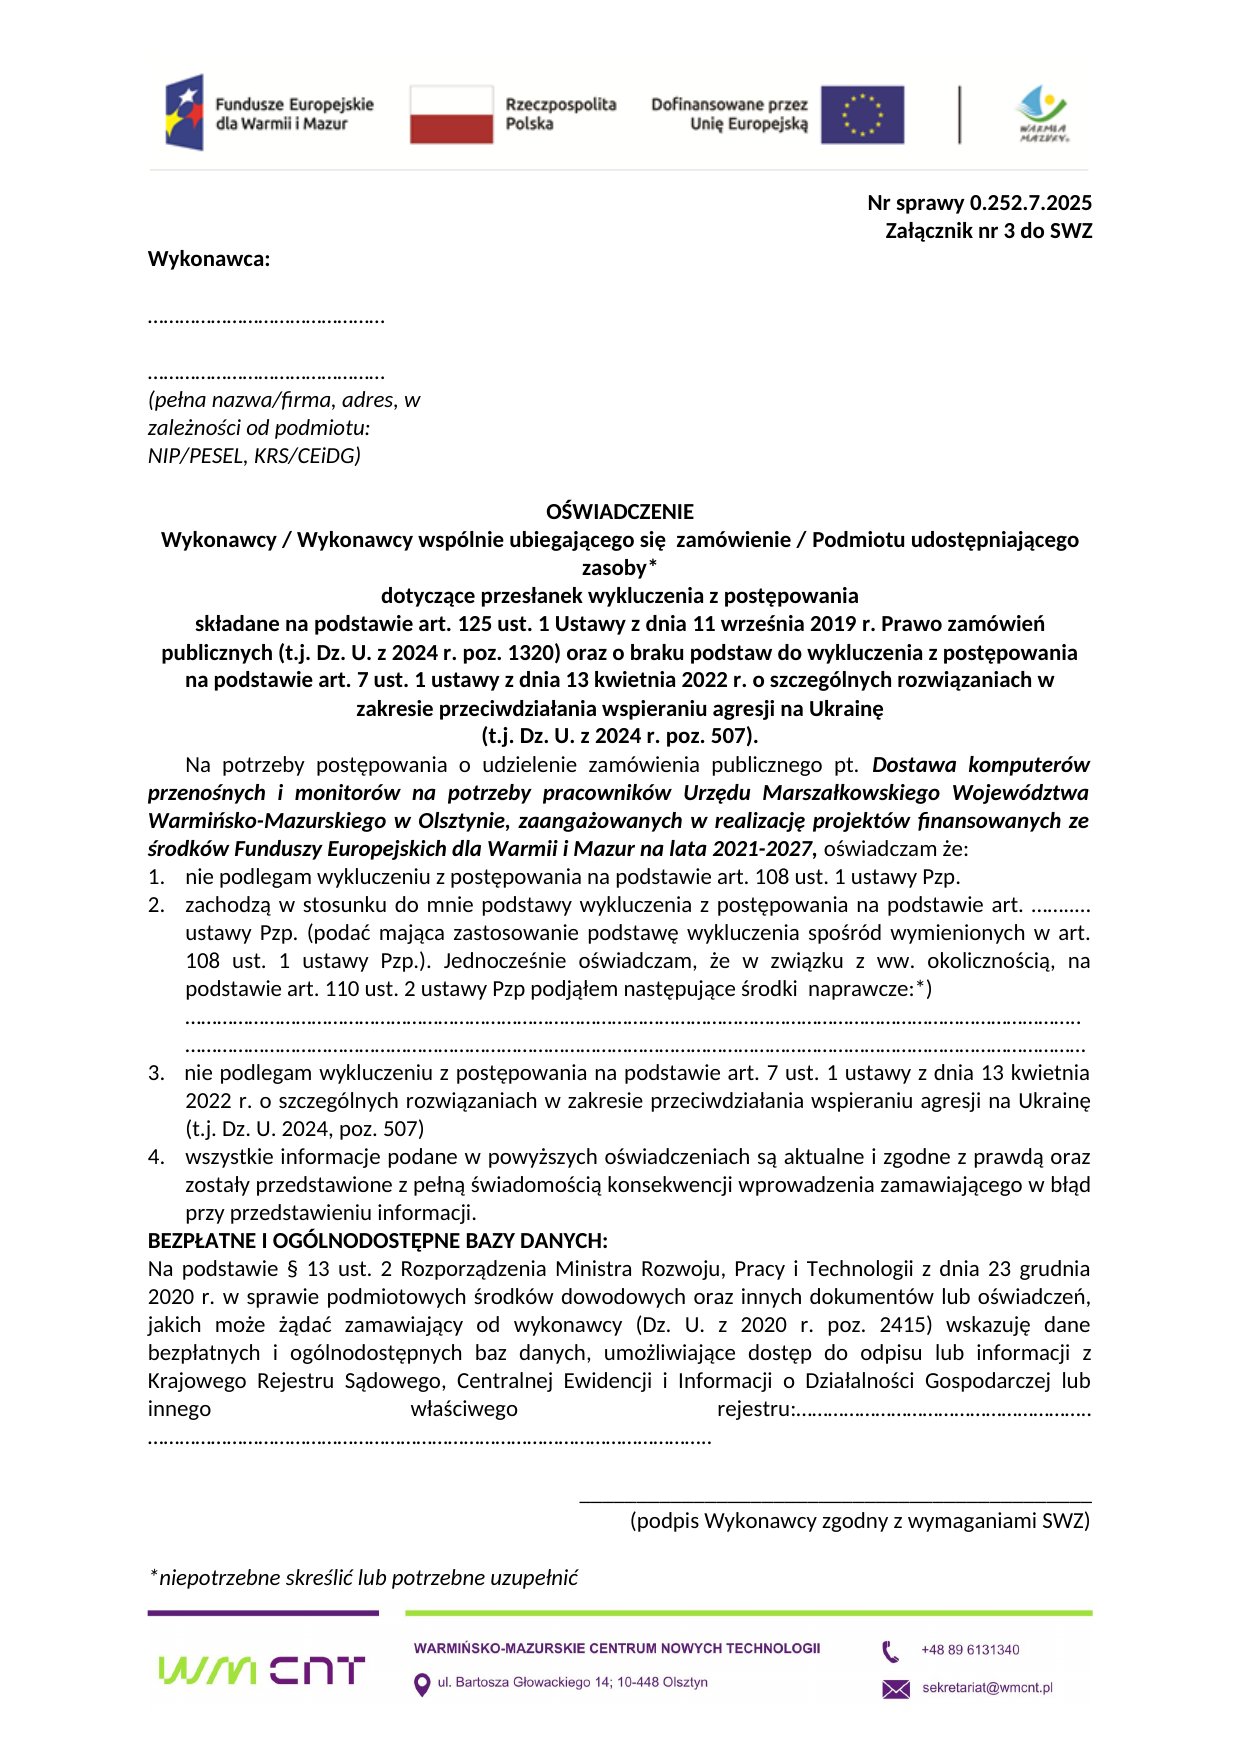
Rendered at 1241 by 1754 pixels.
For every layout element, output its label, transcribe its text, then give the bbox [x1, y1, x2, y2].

text Załącznik nr 3 do SWZ [148, 217, 1093, 244]
text (t.j. Dz. U. z 2024 r. poz. 507). [148, 722, 1093, 750]
list nie podlegam wykluczeniu z postępowania na podstawie art. 108 ust. 1 ustawy Pzp. [148, 862, 1093, 890]
text _____________________________________________ [148, 1478, 1093, 1506]
text Na potrzeby postępowania o udzielenie zamówienia publicznego pt. Dostawa komputerów przenośnych i monitorów na potrzeby pracowników Urzędu Marszałkowskiego Województwa Warmińsko-Mazurskiego w Olsztynie, zaangażowanych w realizację projektów finansowanych ze środków Funduszy Europejskich dla Warmii i Mazur na lata 2021-2027, oświadczam że: [148, 750, 1093, 862]
text *niepotrzebne skreślić lub potrzebne uzupełnić [148, 1563, 1093, 1591]
list wszystkie informacje podane w powyższych oświadczeniach są aktualne i zgodne z prawdą oraz zostały przedstawione z pełną świadomością konsekwencji wprowadzenia zamawiającego w błąd przy przedstawieniu informacji. [148, 1142, 1093, 1226]
text Nr sprawy 0.252.7.2025 [148, 104, 1093, 217]
text dotyczące przesłanek wykluczenia z postępowania [148, 582, 1093, 609]
picture [147, 1598, 1093, 1711]
text Wykonawcy / Wykonawcy wspólnie ubiegającego się zamówienie / Podmiotu udostępniającego zasoby* [148, 526, 1093, 582]
picture [148, 55, 1089, 172]
text ……………………………………………………………………………………………………………………………………………………… [185, 1030, 1093, 1058]
text ……………………………………… [148, 301, 472, 329]
list zachodzą w stosunku do mnie podstawy wykluczenia z postępowania na podstawie art. ……..… ustawy Pzp. (podać mająca zastosowanie podstawę wykluczenia spośród wymienionych w art. 108 ust. 1 ustawy Pzp.). Jednocześnie oświadczam, że w związku z ww. okolicznością, na podstawie art. 110 ust. 2 ustawy Pzp podjąłem następujące środki naprawcze:*) [148, 890, 1093, 1002]
text ……………………………………… [148, 357, 472, 385]
text (podpis Wykonawcy zgodny z wymaganiami SWZ) [148, 1506, 1093, 1534]
text …………………………………………………………………………………………………………………………………………………….. [185, 1002, 1093, 1030]
text składane na podstawie art. 125 ust. 1 Ustawy z dnia 11 września 2019 r. Prawo zamówień publicznych (t.j. Dz. U. z 2024 r. poz. 1320) oraz o braku podstaw do wykluczenia z postępowania na podstawie art. 7 ust. 1 ustawy z dnia 13 kwietnia 2022 r. o szczególnych rozwiązaniach w zakresie przeciwdziałania wspieraniu agresji na Ukrainę [148, 609, 1093, 722]
text Wykonawca: [148, 244, 1093, 273]
list nie podlegam wykluczeniu z postępowania na podstawie art. 7 ust. 1 ustawy z dnia 13 kwietnia 2022 r. o szczególnych rozwiązaniach w zakresie przeciwdziałania wspieraniu agresji na Ukrainę (t.j. Dz. U. 2024, poz. 507) [148, 1058, 1093, 1142]
text BEZPŁATNE I OGÓLNODOSTĘPNE BAZY DANYCH: [148, 1226, 1093, 1254]
text (pełna nazwa/firma, adres, w zależności od podmiotu: NIP/PESEL, KRS/CEiDG) [148, 385, 472, 469]
text OŚWIADCZENIE [148, 497, 1093, 526]
text Na podstawie § 13 ust. 2 Rozporządzenia Ministra Rozwoju, Pracy i Technologii z dnia 23 grudnia 2020 r. w sprawie podmiotowych środków dowodowych oraz innych dokumentów lub oświadczeń, jakich może żądać zamawiający od wykonawcy (Dz. U. z 2020 r. poz. 2415) wskazuję dane bezpłatnych i ogólnodostępnych baz danych, umożliwiające dostęp do odpisu lub informacji z Krajowego Rejestru Sądowego, Centralnej Ewidencji i Informacji o Działalności Gospodarczej lub innego właściwego rejestru:………………………………………………..…………………………………………………………………………………………….. [148, 1254, 1093, 1450]
